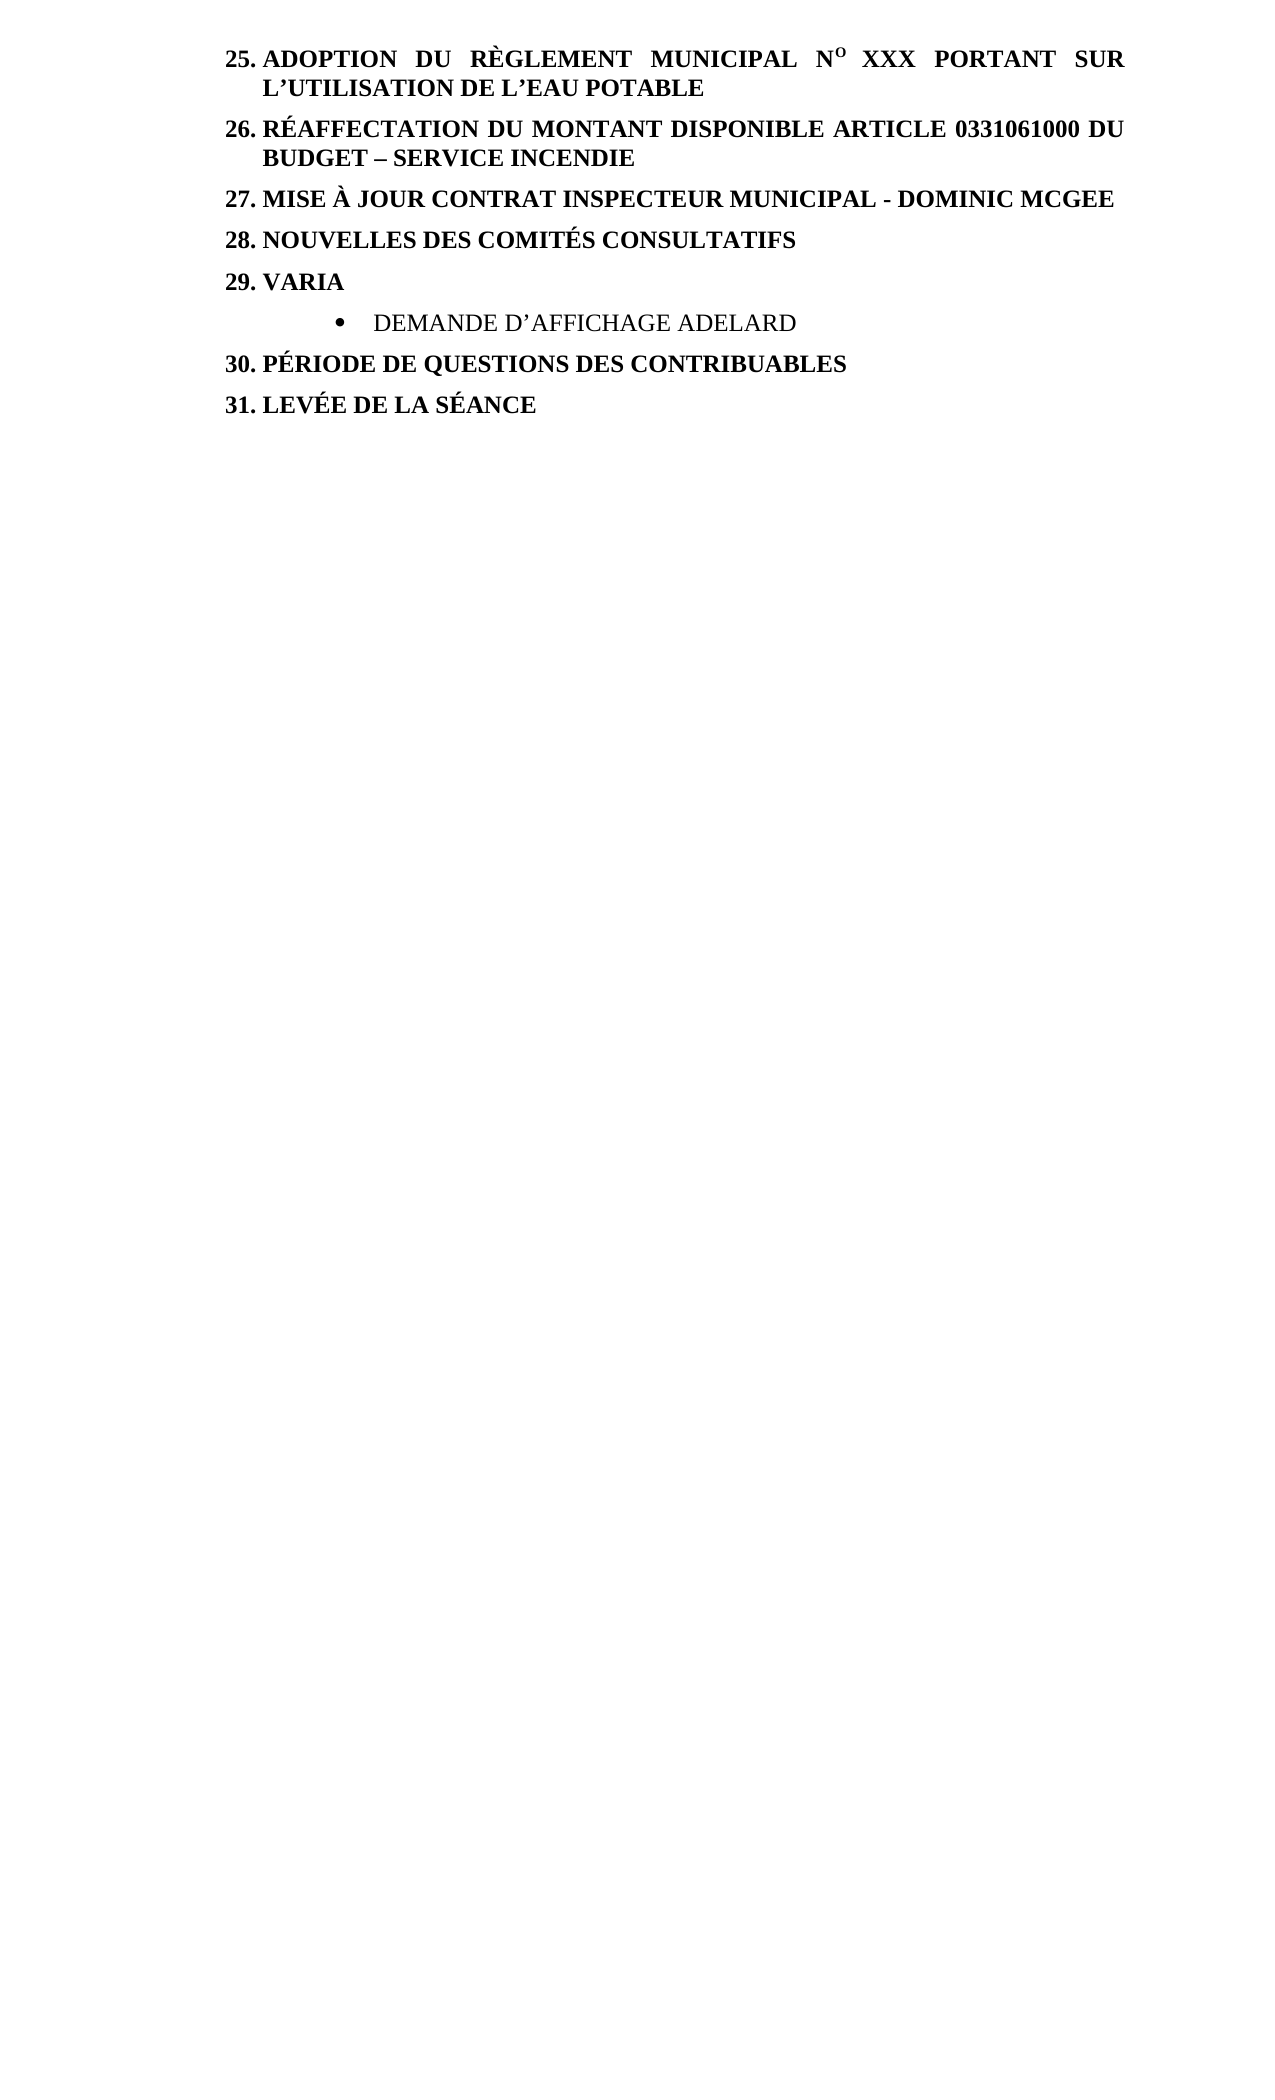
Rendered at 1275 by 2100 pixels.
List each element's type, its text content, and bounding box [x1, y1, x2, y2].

list MISE À JOUR CONTRAT INSPECTEUR MUNICIPAL - DOMINIC MCGEE [225, 184, 1125, 213]
list DEMANDE D’AFFICHAGE ADELARD [336, 308, 1125, 337]
list NOUVELLES DES COMITÉS CONSULTATIFS [225, 226, 1125, 254]
list PÉRIODE DE QUESTIONS DES CONTRIBUABLES [225, 349, 1125, 378]
list ADOPTION DU RÈGLEMENT MUNICIPAL NO XXX PORTANT SUR L’UTILISATION DE L’EAU POTABLE [225, 44, 1125, 102]
list LEVÉE DE LA SÉANCE [225, 391, 1125, 419]
list RÉAFFECTATION DU MONTANT DISPONIBLE ARTICLE 0331061000 DU BUDGET – SERVICE INCENDIE [225, 114, 1125, 172]
list VARIA [225, 267, 1125, 296]
